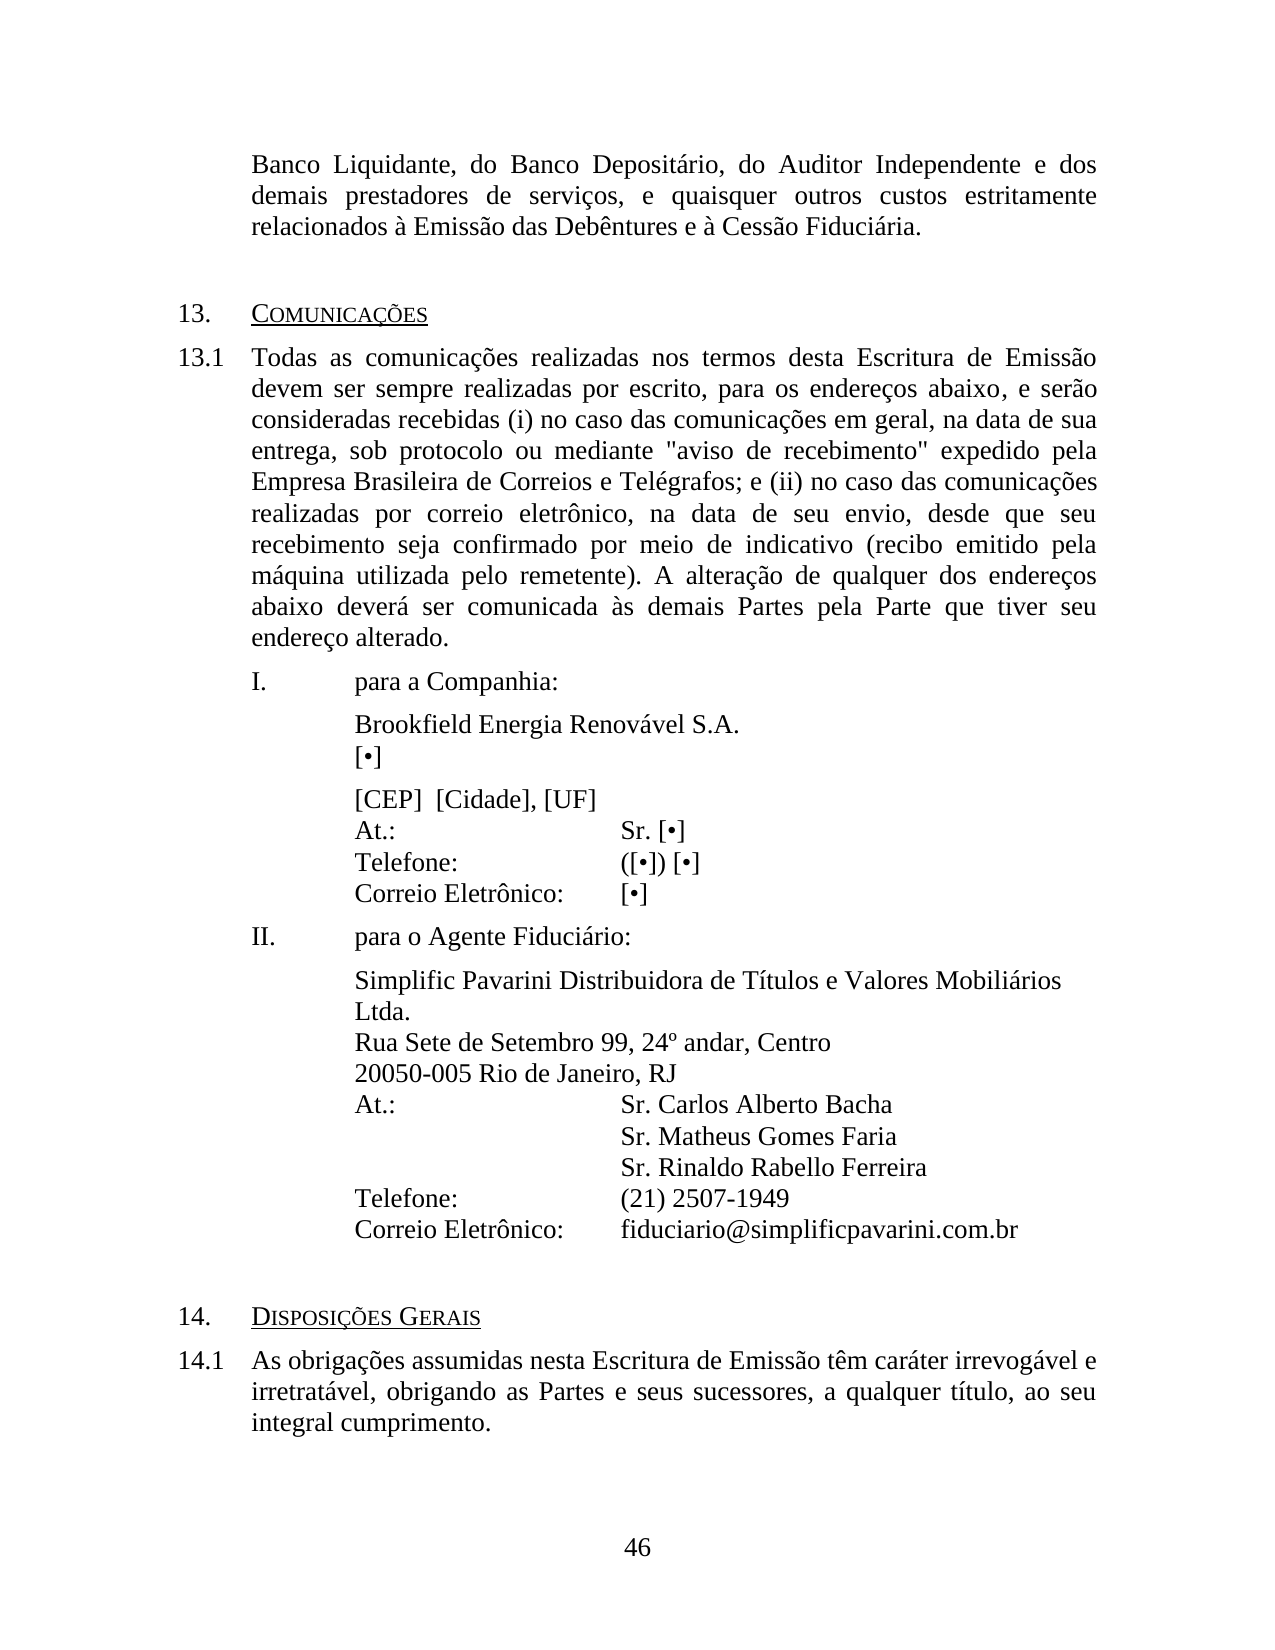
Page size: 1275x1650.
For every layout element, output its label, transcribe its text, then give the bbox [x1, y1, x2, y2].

list para o Agente Fiduciário: [251, 920, 1098, 952]
list para a Companhia: [251, 665, 1098, 696]
text Brookfield Energia Renovável S.A. [•] [354, 708, 1098, 771]
list Disposições Gerais [177, 1301, 1098, 1332]
list As obrigações assumidas nesta Escritura de Emissão têm caráter irrevogável e irretratável, obrigando as Partes e seus sucessores, a qualquer título, ao seu integral cumprimento. [177, 1344, 1098, 1438]
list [177, 148, 1098, 241]
list Comunicações [177, 297, 1098, 328]
list Simplific Pavarini Distribuidora de Títulos e Valores Mobiliários Ltda. Rua Sete de Setembro 99, 24º andar, Centro 20050-005 Rio de Janeiro, RJ At.: Sr. Carlos Alberto Bacha Sr. Matheus Gomes Faria Sr. Rinaldo Rabello Ferreira Telefone: (21) 2507-1949 Correio Eletrônico: fiduciario@simplificpavarini.com.br [354, 964, 1098, 1244]
text [CEP] [Cidade], [UF] At.: Sr. [•] Telefone: ([•]) [•] Correio Eletrônico: [•] [354, 783, 1098, 908]
list Todas as comunicações realizadas nos termos desta Escritura de Emissão devem ser sempre realizadas por escrito, para os endereços abaixo, e serão consideradas recebidas (i) no caso das comunicações em geral, na data de sua entrega, sob protocolo ou mediante "aviso de recebimento" expedido pela Empresa Brasileira de Correios e Telégrafos; e (ii) no caso das comunicações realizadas por correio eletrônico, na data de seu envio, desde que seu recebimento seja confirmado por meio de indicativo (recibo emitido pela máquina utilizada pelo remetente). A alteração de qualquer dos endereços abaixo deverá ser comunicada às demais Partes pela Parte que tiver seu endereço alterado. [177, 341, 1098, 652]
